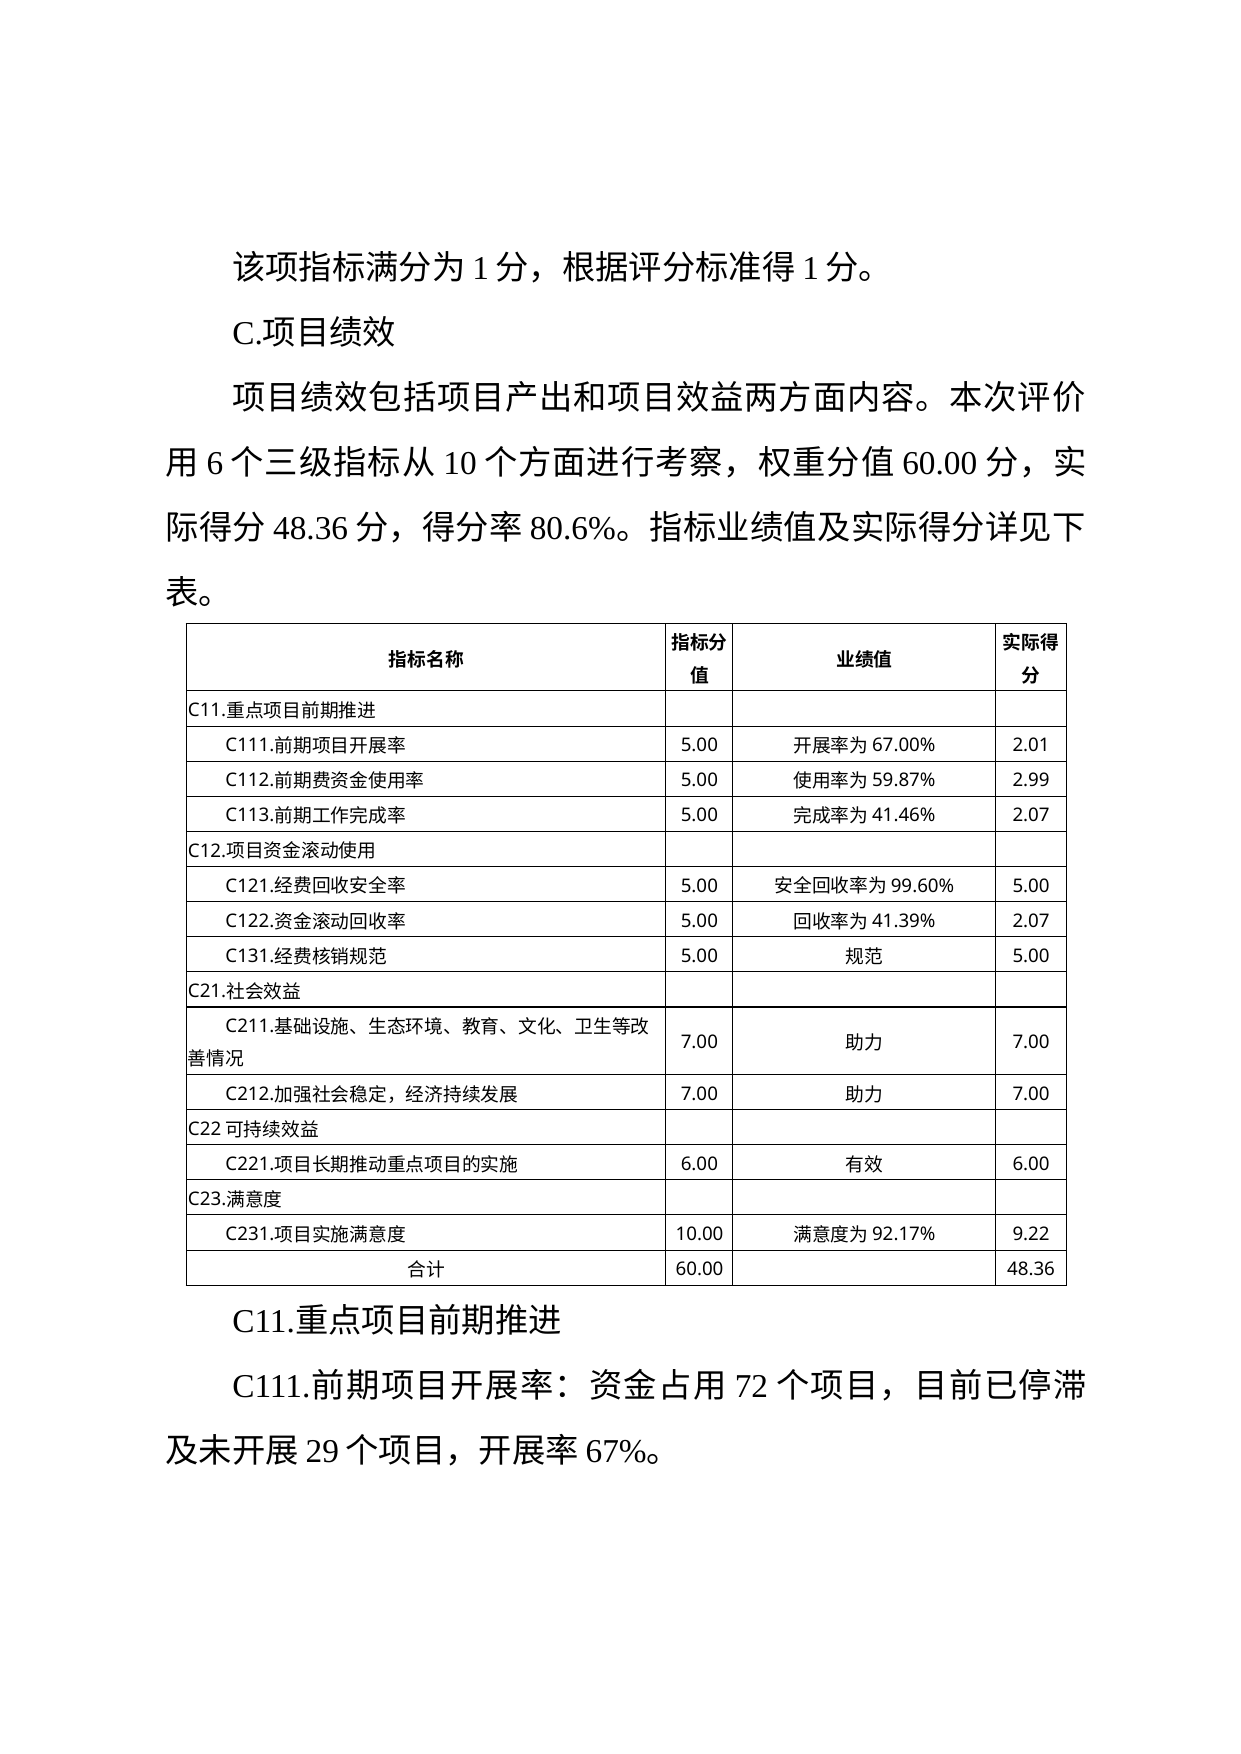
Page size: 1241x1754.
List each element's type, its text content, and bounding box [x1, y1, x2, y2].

text C11.重点项目前期推进 [165, 1286, 1087, 1351]
table_cell 5.00 [666, 762, 732, 796]
table_cell [996, 1180, 1066, 1214]
table_cell 2.01 [996, 727, 1066, 761]
table_cell [996, 972, 1066, 1006]
table_cell [733, 1110, 995, 1144]
table_cell [996, 832, 1066, 866]
table_cell 48.36 [996, 1251, 1066, 1284]
table_cell 完成率为41.46% [733, 797, 995, 831]
table_cell [666, 1110, 732, 1144]
table_cell 安全回收率为99.60% [733, 867, 995, 901]
text 项目绩效包括项目产出和项目效益两方面内容。本次评价用6个三级指标从10个方面进行考察，权重分值60.00分，实际得分48.36分，得分率80.6%。指标业绩值及实际得分详见下表。 [165, 363, 1087, 623]
table_cell C221.项目长期推动重点项目的实施 [187, 1145, 665, 1179]
table_cell [733, 1251, 995, 1284]
text 该项指标满分为1分，根据评分标准得1分。 [165, 233, 1087, 298]
table_cell 6.00 [666, 1145, 732, 1179]
table_cell 5.00 [996, 937, 1066, 971]
table_cell 助力 [733, 1075, 995, 1109]
table_cell [666, 832, 732, 866]
table_cell 2.07 [996, 902, 1066, 936]
table_cell 5.00 [666, 797, 732, 831]
table_cell 5.00 [666, 867, 732, 901]
table_cell 助力 [733, 1008, 995, 1074]
table_cell 6.00 [996, 1145, 1066, 1179]
table_cell 开展率为67.00% [733, 727, 995, 761]
table_cell 有效 [733, 1145, 995, 1179]
table_cell 5.00 [666, 902, 732, 936]
table_cell 5.00 [666, 937, 732, 971]
table_cell [733, 832, 995, 866]
table_cell 7.00 [666, 1075, 732, 1109]
table_header 实际得分 [996, 624, 1066, 690]
table_cell C21.社会效益 [187, 972, 665, 1006]
text C111.前期项目开展率：资金占用72个项目，目前已停滞及未开展29个项目，开展率67%。 [165, 1351, 1087, 1481]
table_cell C211.基础设施、生态环境、教育、文化、卫生等改善情况 [187, 1008, 665, 1074]
table_cell 合计 [187, 1251, 665, 1284]
table_cell 7.00 [996, 1075, 1066, 1109]
table_cell [733, 972, 995, 1006]
table_cell 5.00 [996, 867, 1066, 901]
table_header 业绩值 [733, 624, 995, 690]
table_cell [666, 972, 732, 1006]
table_cell 规范 [733, 937, 995, 971]
table_cell 9.22 [996, 1215, 1066, 1249]
table_cell [666, 1180, 732, 1214]
table_cell 满意度为92.17% [733, 1215, 995, 1249]
table_cell C113.前期工作完成率 [187, 797, 665, 831]
table_cell 60.00 [666, 1251, 732, 1284]
table_cell C122.资金滚动回收率 [187, 902, 665, 936]
table_cell C22可持续效益 [187, 1110, 665, 1144]
table_cell [666, 691, 732, 726]
table_cell [733, 1180, 995, 1214]
table_cell C23.满意度 [187, 1180, 665, 1214]
table_cell 7.00 [666, 1008, 732, 1074]
table_cell [733, 691, 995, 726]
table_header 指标分值 [666, 624, 732, 690]
table_cell C231.项目实施满意度 [187, 1215, 665, 1249]
table_cell [996, 1110, 1066, 1144]
table_cell C12.项目资金滚动使用 [187, 832, 665, 866]
table_cell C212.加强社会稳定，经济持续发展 [187, 1075, 665, 1109]
table_cell C131.经费核销规范 [187, 937, 665, 971]
text C.项目绩效 [165, 298, 1087, 363]
table_cell [996, 691, 1066, 726]
table_cell 回收率为41.39% [733, 902, 995, 936]
table_cell C111.前期项目开展率 [187, 727, 665, 761]
table_cell 7.00 [996, 1008, 1066, 1074]
table_cell C11.重点项目前期推进 [187, 691, 665, 726]
table_cell C121.经费回收安全率 [187, 867, 665, 901]
table_cell 2.07 [996, 797, 1066, 831]
table_cell 5.00 [666, 727, 732, 761]
table_header 指标名称 [187, 624, 665, 690]
table_cell 10.00 [666, 1215, 732, 1249]
table_cell C112.前期费资金使用率 [187, 762, 665, 796]
table_cell 2.99 [996, 762, 1066, 796]
table_cell 使用率为59.87% [733, 762, 995, 796]
